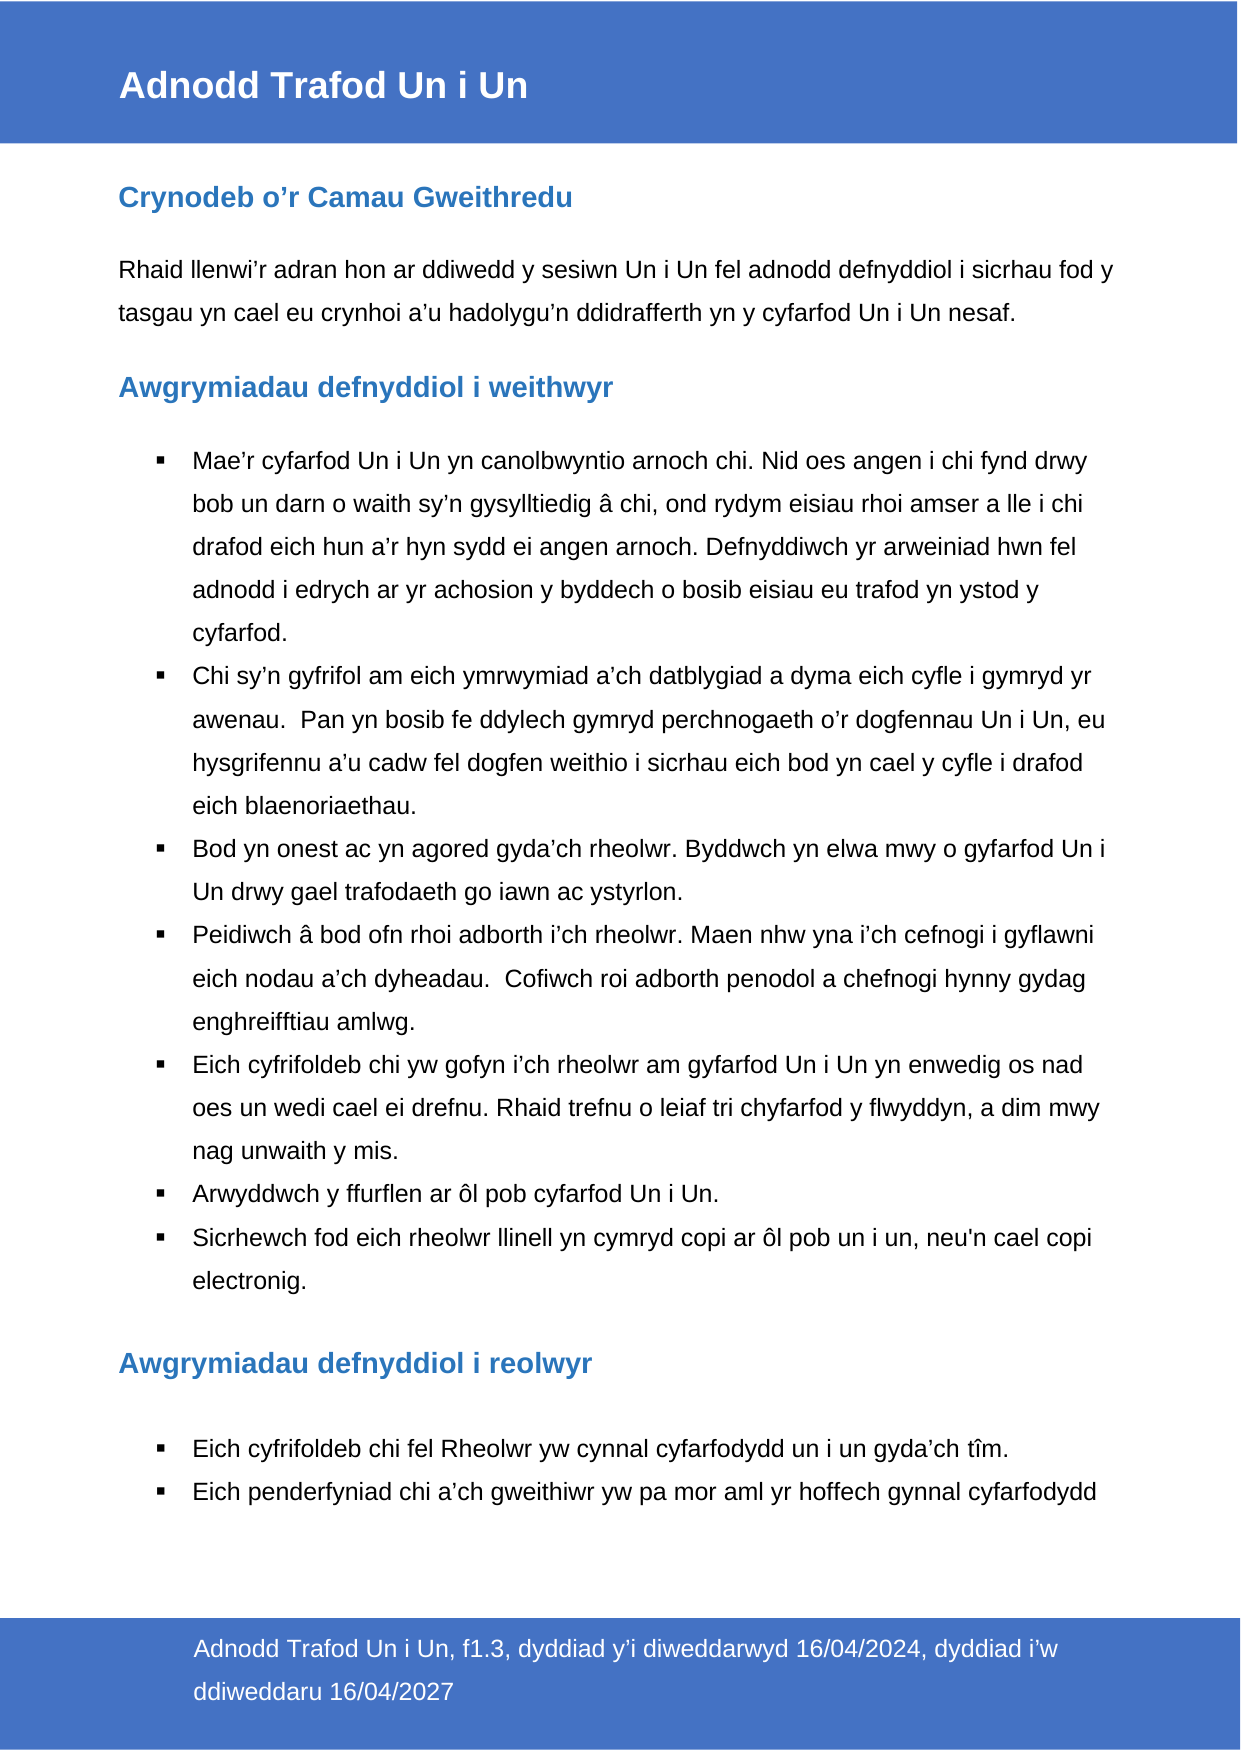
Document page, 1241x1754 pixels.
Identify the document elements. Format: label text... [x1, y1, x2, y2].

list Chi sy’n gyfrifol am eich ymrwymiad a’ch datblygiad a dyma eich cyfle i gymryd yr awenau. Pan yn bosib fe ddylech gymryd perchnogaeth o’r dogfennau Un i Un, eu hysgrifennu a’u cadw fel dogfen weithio i sicrhau eich bod yn cael y cyfle i drafod eich blaenoriaethau. [154, 661, 1122, 819]
list Sicrhewch fod eich rheolwr llinell yn cymryd copi ar ôl pob un i un, neu'n cael copi electronig. [154, 1222, 1122, 1294]
list Eich cyfrifoldeb chi fel Rheolwr yw cynnal cyfarfodydd un i un gyda’ch tîm. [155, 1434, 1122, 1463]
subtitle Awgrymiadau defnyddiol i reolwyr [118, 1346, 1122, 1380]
subtitle Awgrymiadau defnyddiol i weithwyr [118, 370, 1122, 404]
list Arwyddwch y ffurflen ar ôl pob cyfarfod Un i Un. [154, 1179, 1122, 1208]
subtitle Crynodeb o’r Camau Gweithredu [118, 179, 1122, 213]
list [155, 1477, 1122, 1506]
list Eich cyfrifoldeb chi yw gofyn i’ch rheolwr am gyfarfod Un i Un yn enwedig os nad oes un wedi cael ei drefnu. Rhaid trefnu o leiaf tri chyfarfod y flwyddyn, a dim mwy nag unwaith y mis. [154, 1050, 1122, 1165]
text Rhaid llenwi’r adran hon ar ddiwedd y sesiwn Un i Un fel adnodd defnyddiol i sicrhau fod y tasgau yn cael eu crynhoi a’u hadolygu’n ddidrafferth yn y cyfarfod Un i Un nesaf. [118, 255, 1122, 327]
list Peidiwch â bod ofn rhoi adborth i’ch rheolwr. Maen nhw yna i’ch cefnogi i gyflawni eich nodau a’ch dyheadau. Cofiwch roi adborth penodol a chefnogi hynny gydag enghreifftiau amlwg. [154, 920, 1122, 1035]
list Mae’r cyfarfod Un i Un yn canolbwyntio arnoch chi. Nid oes angen i chi fynd drwy bob un darn o waith sy’n gysylltiedig â chi, ond rydym eisiau rhoi amser a lle i chi drafod eich hun a’r hyn sydd ei angen arnoch. Defnyddiwch yr arweiniad hwn fel adnodd i edrych ar yr achosion y byddech o bosib eisiau eu trafod yn ystod y cyfarfod. [154, 446, 1122, 647]
list Bod yn onest ac yn agored gyda’ch rheolwr. Byddwch yn elwa mwy o gyfarfod Un i Un drwy gael trafodaeth go iawn ac ystyrlon. [154, 834, 1122, 906]
